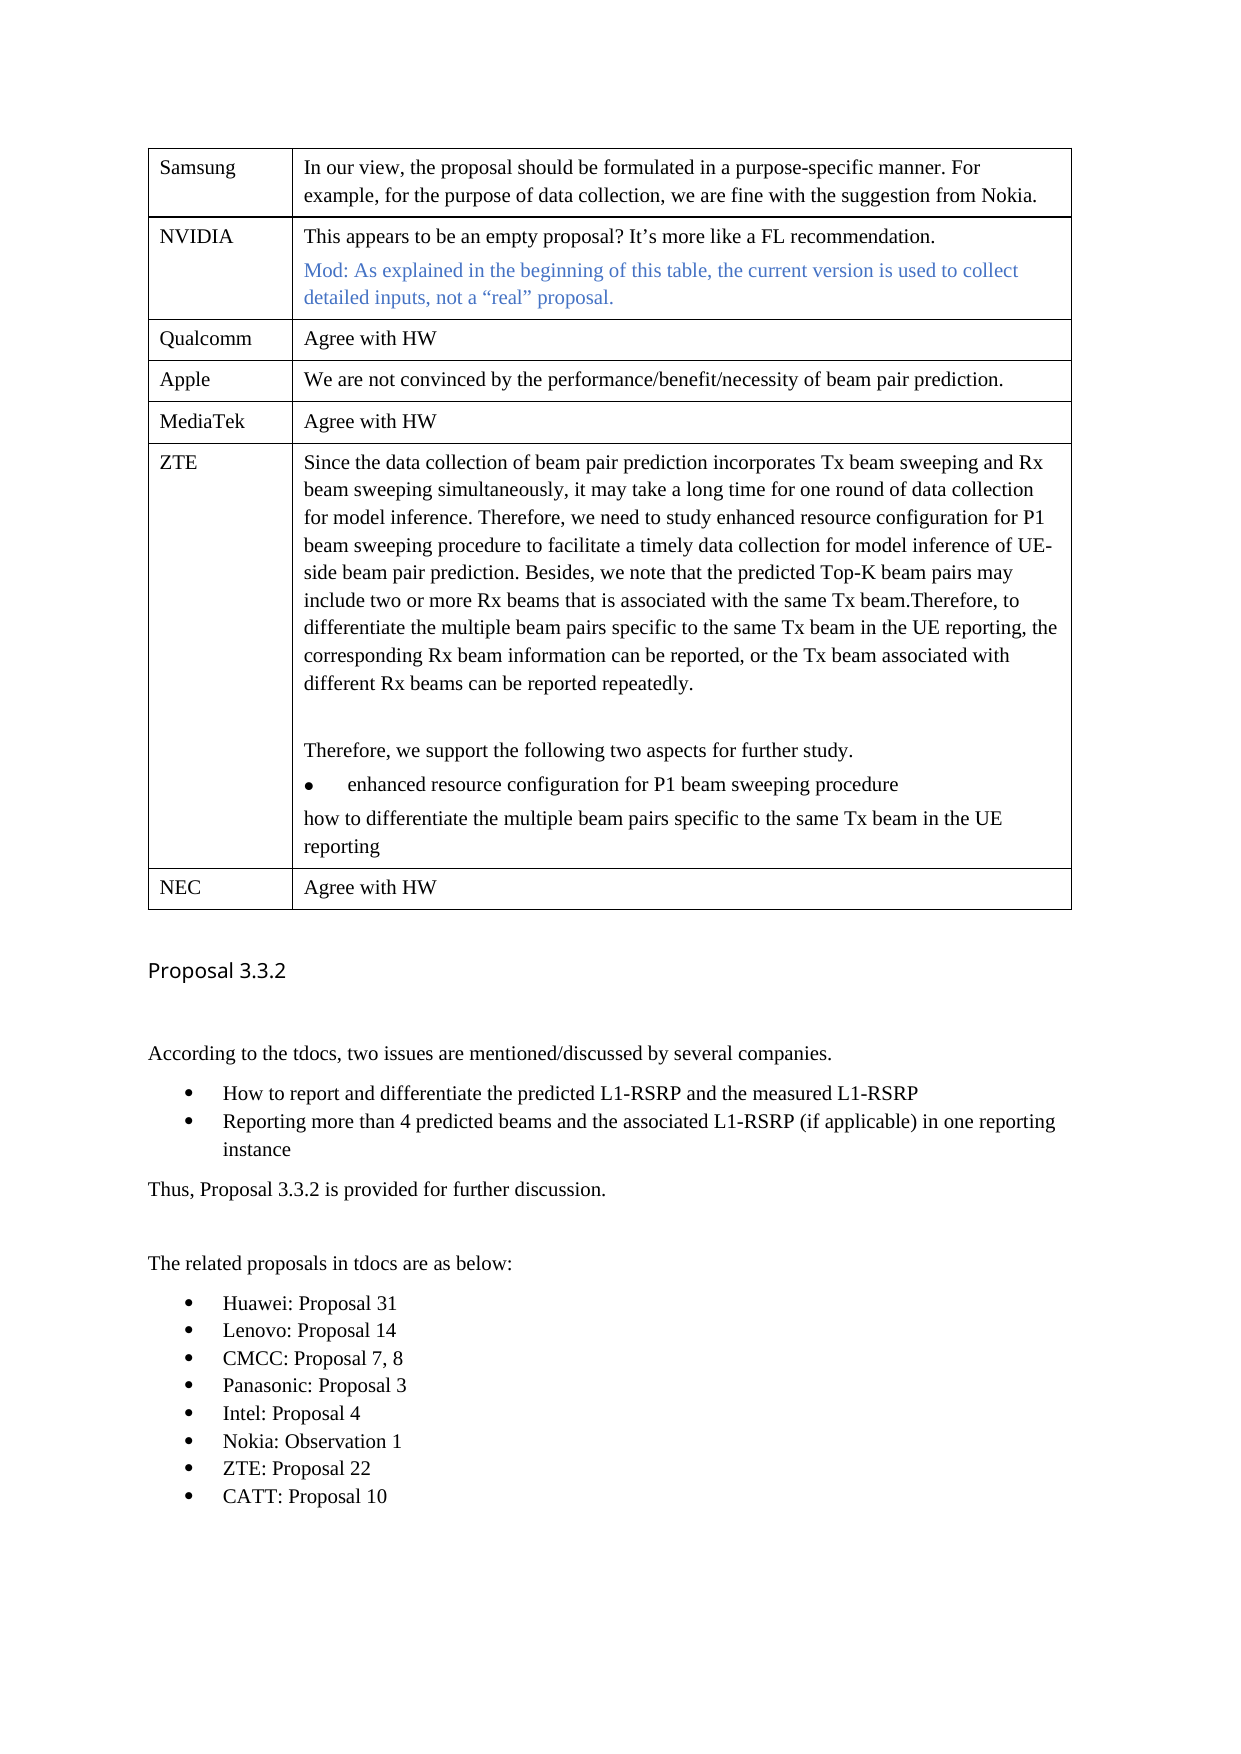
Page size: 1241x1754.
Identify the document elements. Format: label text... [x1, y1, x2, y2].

table_cell We are not convinced by the performance/benefit/necessity of beam pair prediction. [293, 361, 1071, 401]
list Panasonic: Proposal 3 [185, 1373, 1093, 1397]
list How to report and differentiate the predicted L1-RSRP and the measured L1-RSRP [185, 1081, 1093, 1105]
list Huawei: Proposal 31 [185, 1291, 1093, 1315]
text According to the tdocs, two issues are mentioned/discussed by several companies. [148, 1041, 1093, 1065]
subtitle Proposal 3.3.2 [148, 956, 1093, 984]
table_cell NEC [149, 869, 292, 908]
table_cell In our view, the proposal should be formulated in a purpose-specific manner. For example, for the purpose of data collection, we are fine with the suggestion from Nokia. [293, 149, 1071, 216]
table_cell Agree with HW [293, 402, 1071, 442]
table_cell Apple [149, 361, 292, 401]
table_cell This appears to be an empty proposal? It’s more like a FL recommendation. Mod: As explained in the beginning of this table, the current version is used to collect detailed inputs, not a “real” proposal. [293, 218, 1071, 319]
list Intel: Proposal 4 [185, 1401, 1093, 1425]
table_cell NVIDIA [149, 218, 292, 319]
table_cell Samsung [149, 149, 292, 216]
table_cell Agree with HW [293, 869, 1071, 908]
list Reporting more than 4 predicted beams and the associated L1-RSRP (if applicable) in one reporting instance [185, 1109, 1093, 1161]
list Lenovo: Proposal 14 [185, 1318, 1093, 1342]
table_cell ZTE [149, 444, 292, 867]
table_cell Since the data collection of beam pair prediction incorporates Tx beam sweeping and Rx beam sweeping simultaneously, it may take a long time for one round of data collection for model inference. Therefore, we need to study enhanced resource configuration for P1 beam sweeping procedure to facilitate a timely data collection for model inference of UE-side beam pair prediction. Besides, we note that the predicted Top-K beam pairs may include two or more Rx beams that is associated with the same Tx beam.Therefore, to differentiate the multiple beam pairs specific to the same Tx beam in the UE reporting, the corresponding Rx beam information can be reported, or the Tx beam associated with different Rx beams can be reported repeatedly. Therefore, we support the following two aspects for further study. enhanced resource configuration for P1 beam sweeping procedure how to differentiate the multiple beam pairs specific to the same Tx beam in the UE reporting [293, 444, 1071, 867]
list CMCC: Proposal 7, 8 [185, 1346, 1093, 1370]
list ZTE: Proposal 22 [185, 1456, 1093, 1480]
list CATT: Proposal 10 [185, 1484, 1093, 1508]
table_cell MediaTek [149, 402, 292, 442]
text The related proposals in tdocs are as below: [148, 1251, 1093, 1274]
list Nokia: Observation 1 [185, 1429, 1093, 1453]
text Thus, Proposal 3.3.2 is provided for further discussion. [148, 1177, 1093, 1201]
table_cell Qualcomm [149, 320, 292, 360]
table_cell Agree with HW [293, 320, 1071, 360]
